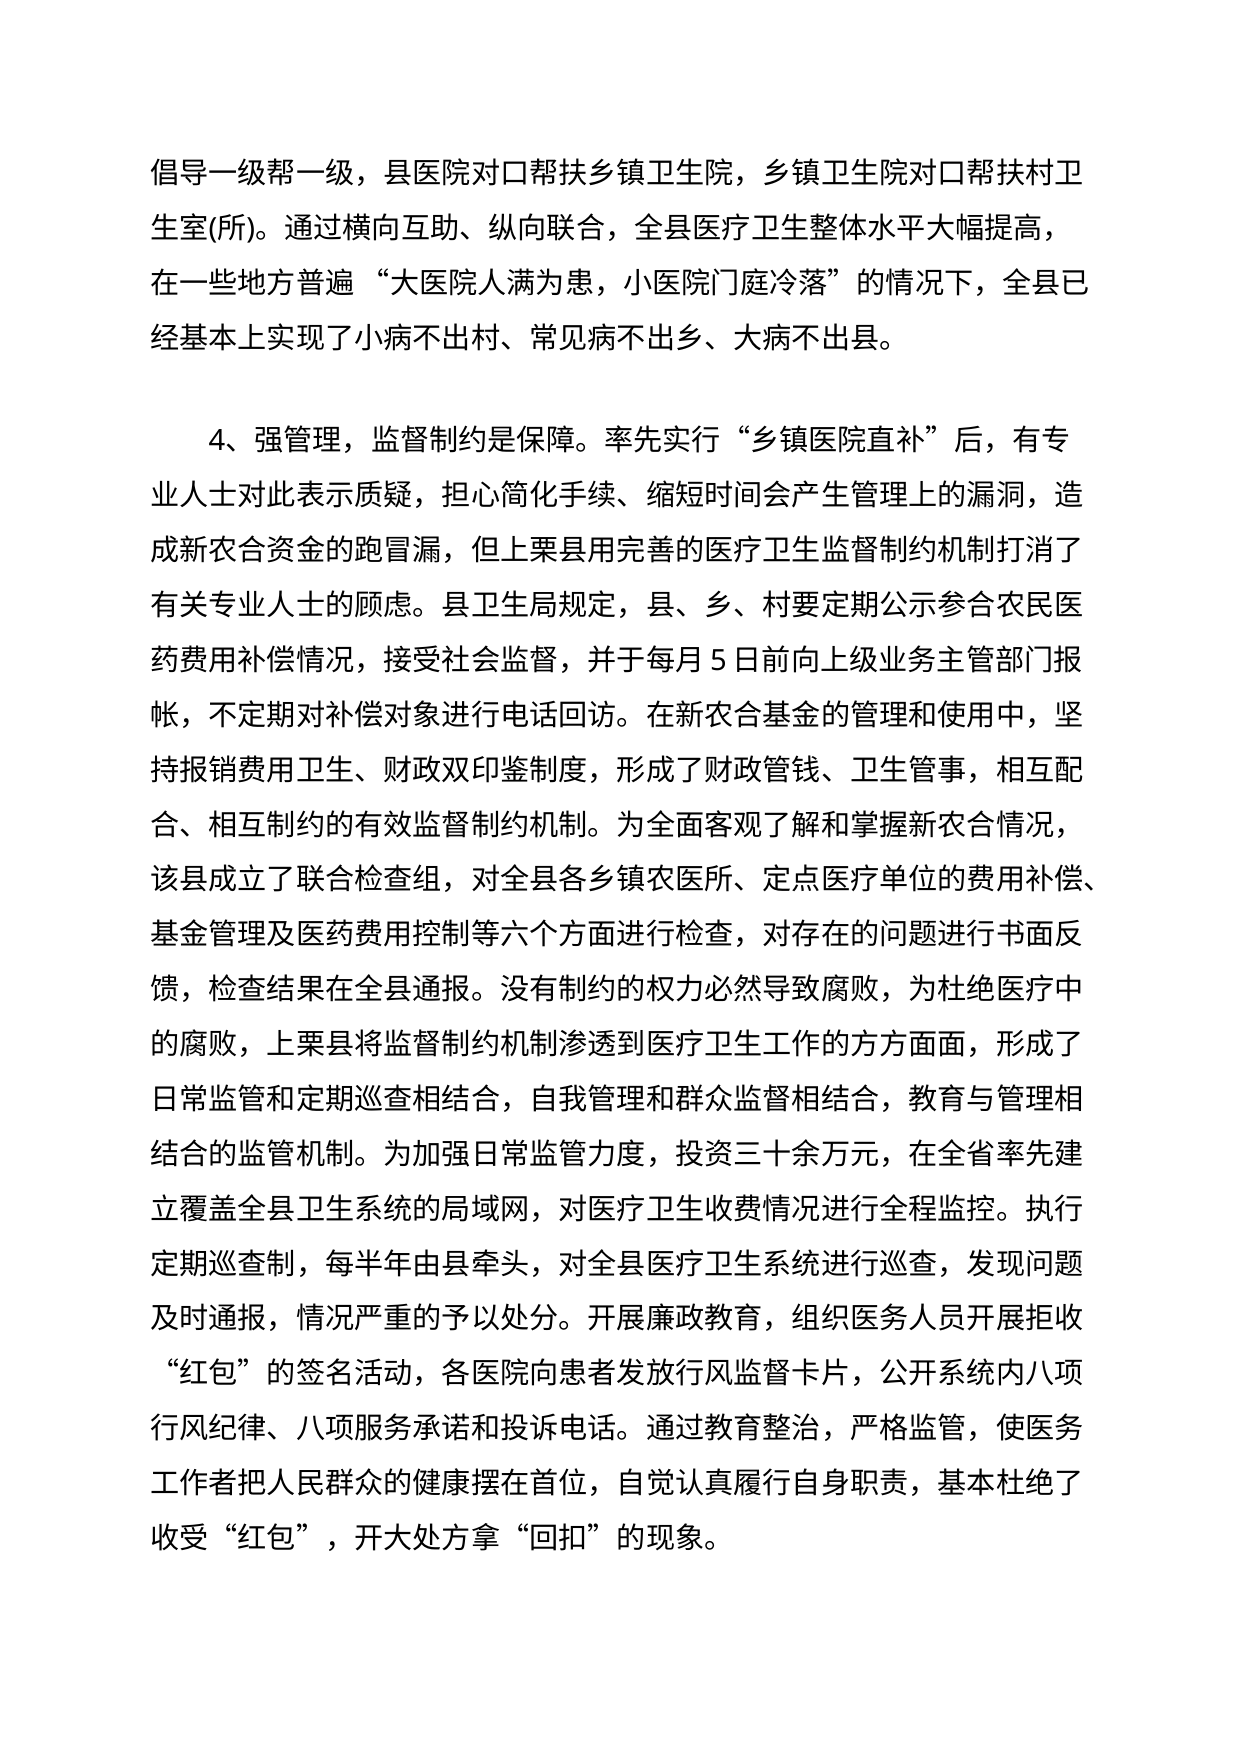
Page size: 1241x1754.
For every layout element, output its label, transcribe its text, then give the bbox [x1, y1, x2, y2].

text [150, 150, 1090, 357]
text 4、强管理，监督制约是保障。率先实行“乡镇医院直补”后，有专业人士对此表示质疑，担心简化手续、缩短时间会产生管理上的漏洞，造成新农合资金的跑冒漏，但上栗县用完善的医疗卫生监督制约机制打消了有关专业人士的顾虑。县卫生局规定，县、乡、村要定期公示参合农民医药费用补偿情况，接受社会监督，并于每月5日前向上级业务主管部门报帐，不定期对补偿对象进行电话回访。在新农合基金的管理和使用中，坚持报销费用卫生、财政双印鉴制度，形成了财政管钱、卫生管事，相互配合、相互制约的有效监督制约机制。为全面客观了解和掌握新农合情况，该县成立了联合检查组，对全县各乡镇农医所、定点医疗单位的费用补偿、基金管理及医药费用控制等六个方面进行检查，对存在的问题进行书面反馈，检查结果在全县通报。没有制约的权力必然导致腐败，为杜绝医疗中的腐败，上栗县将监督制约机制渗透到医疗卫生工作的方方面面，形成了日常监管和定期巡查相结合，自我管理和群众监督相结合，教育与管理相结合的监管机制。为加强日常监管力度，投资三十余万元，在全省率先建立覆盖全县卫生系统的局域网，对医疗卫生收费情况进行全程监控。执行定期巡查制，每半年由县牵头，对全县医疗卫生系统进行巡查，发现问题及时通报，情况严重的予以处分。开展廉政教育，组织医务人员开展拒收“红包”的签名活动，各医院向患者发放行风监督卡片，公开系统内八项行风纪律、八项服务承诺和投诉电话。通过教育整治，严格监管，使医务工作者把人民群众的健康摆在首位，自觉认真履行自身职责，基本杜绝了收受“红包”，开大处方拿“回扣”的现象。 [150, 417, 1090, 1557]
